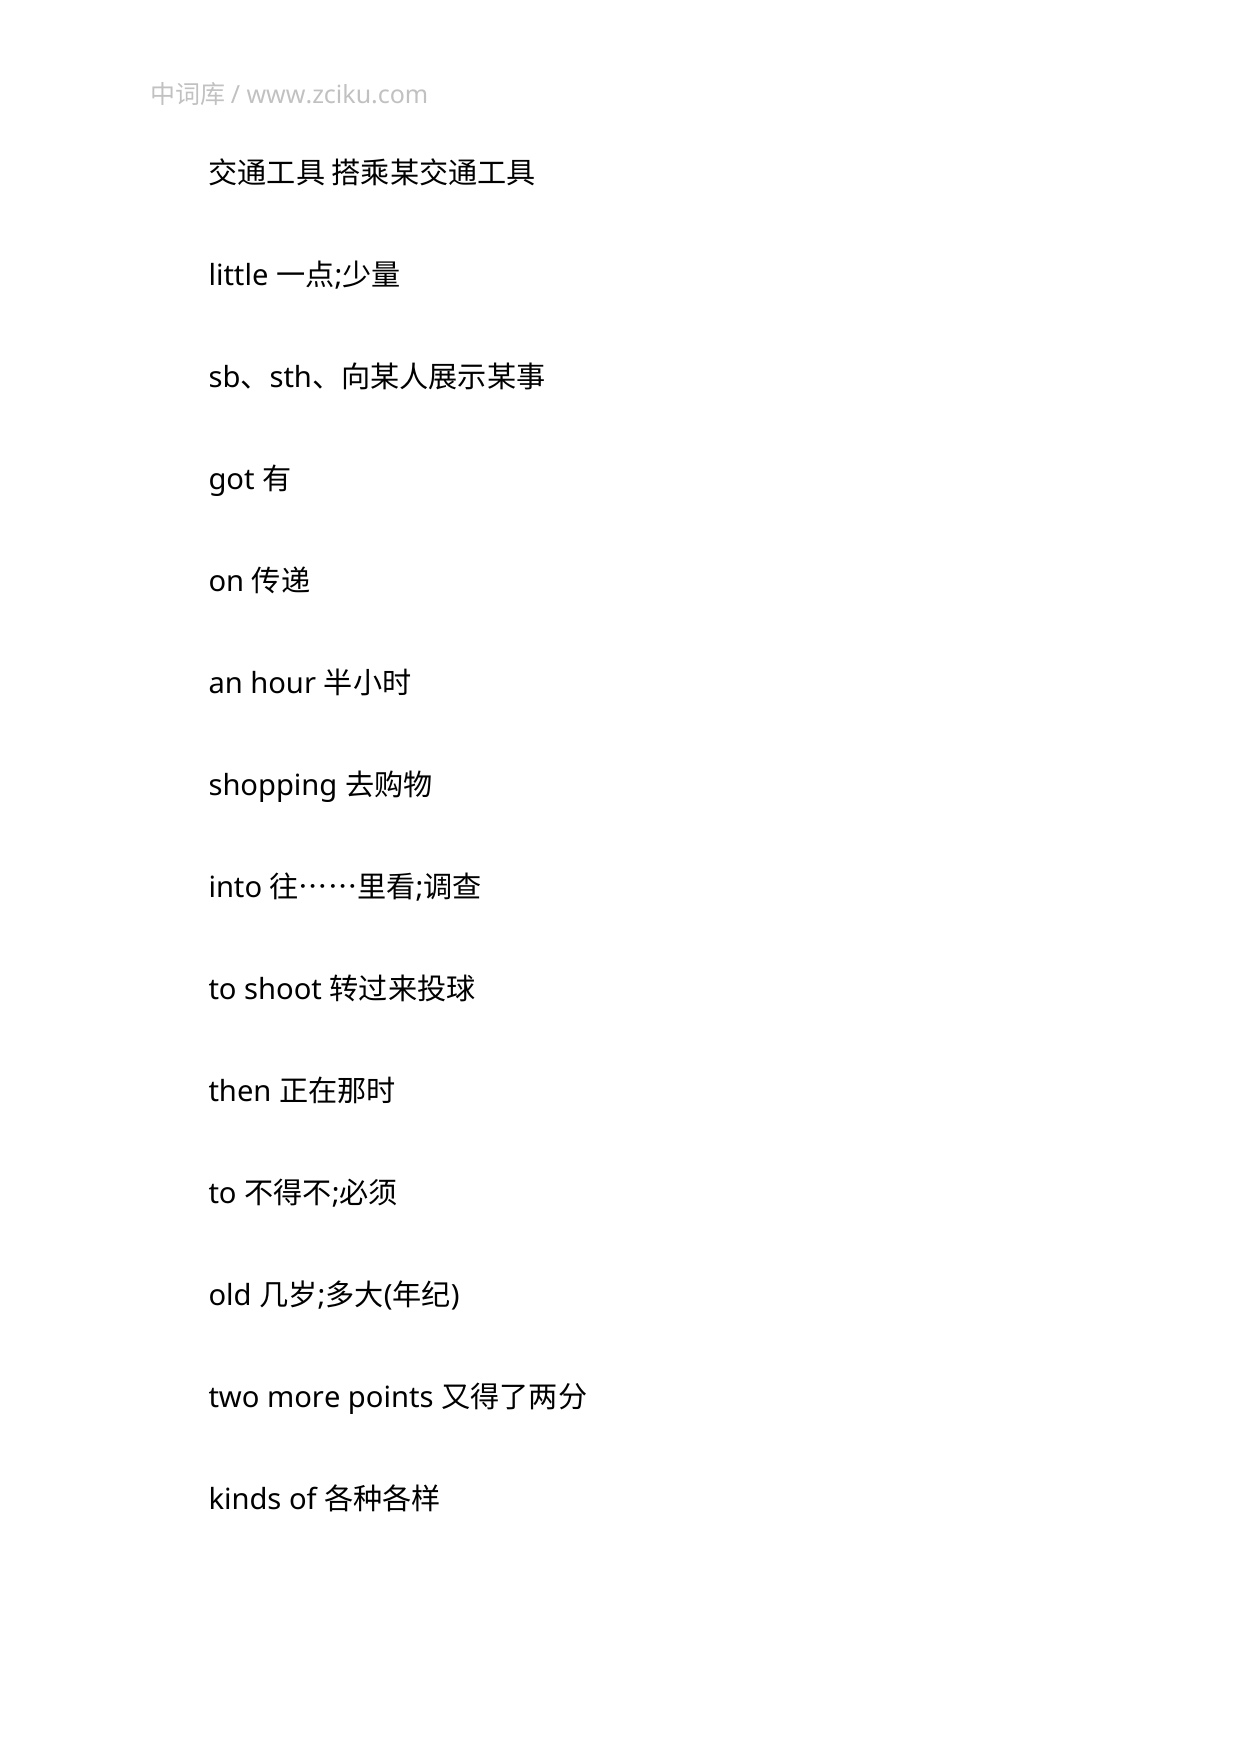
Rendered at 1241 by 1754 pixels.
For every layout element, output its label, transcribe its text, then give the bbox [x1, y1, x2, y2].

text an hour 半小时 [150, 660, 1090, 702]
text old 几岁;多大(年纪) [150, 1272, 1090, 1314]
text shopping 去购物 [150, 762, 1090, 804]
text then 正在那时 [150, 1068, 1090, 1110]
text 交通工具 搭乘某交通工具 [150, 150, 1090, 192]
text kinds of 各种各样 [150, 1476, 1090, 1518]
text two more points 又得了两分 [150, 1373, 1090, 1416]
text little 一点;少量 [150, 252, 1090, 294]
text sb、sth、向某人展示某事 [150, 354, 1090, 396]
text got 有 [150, 456, 1090, 498]
text on 传递 [150, 558, 1090, 600]
text to shoot 转过来投球 [150, 966, 1090, 1008]
text into 往……里看;调查 [150, 864, 1090, 906]
text to 不得不;必须 [150, 1169, 1090, 1212]
